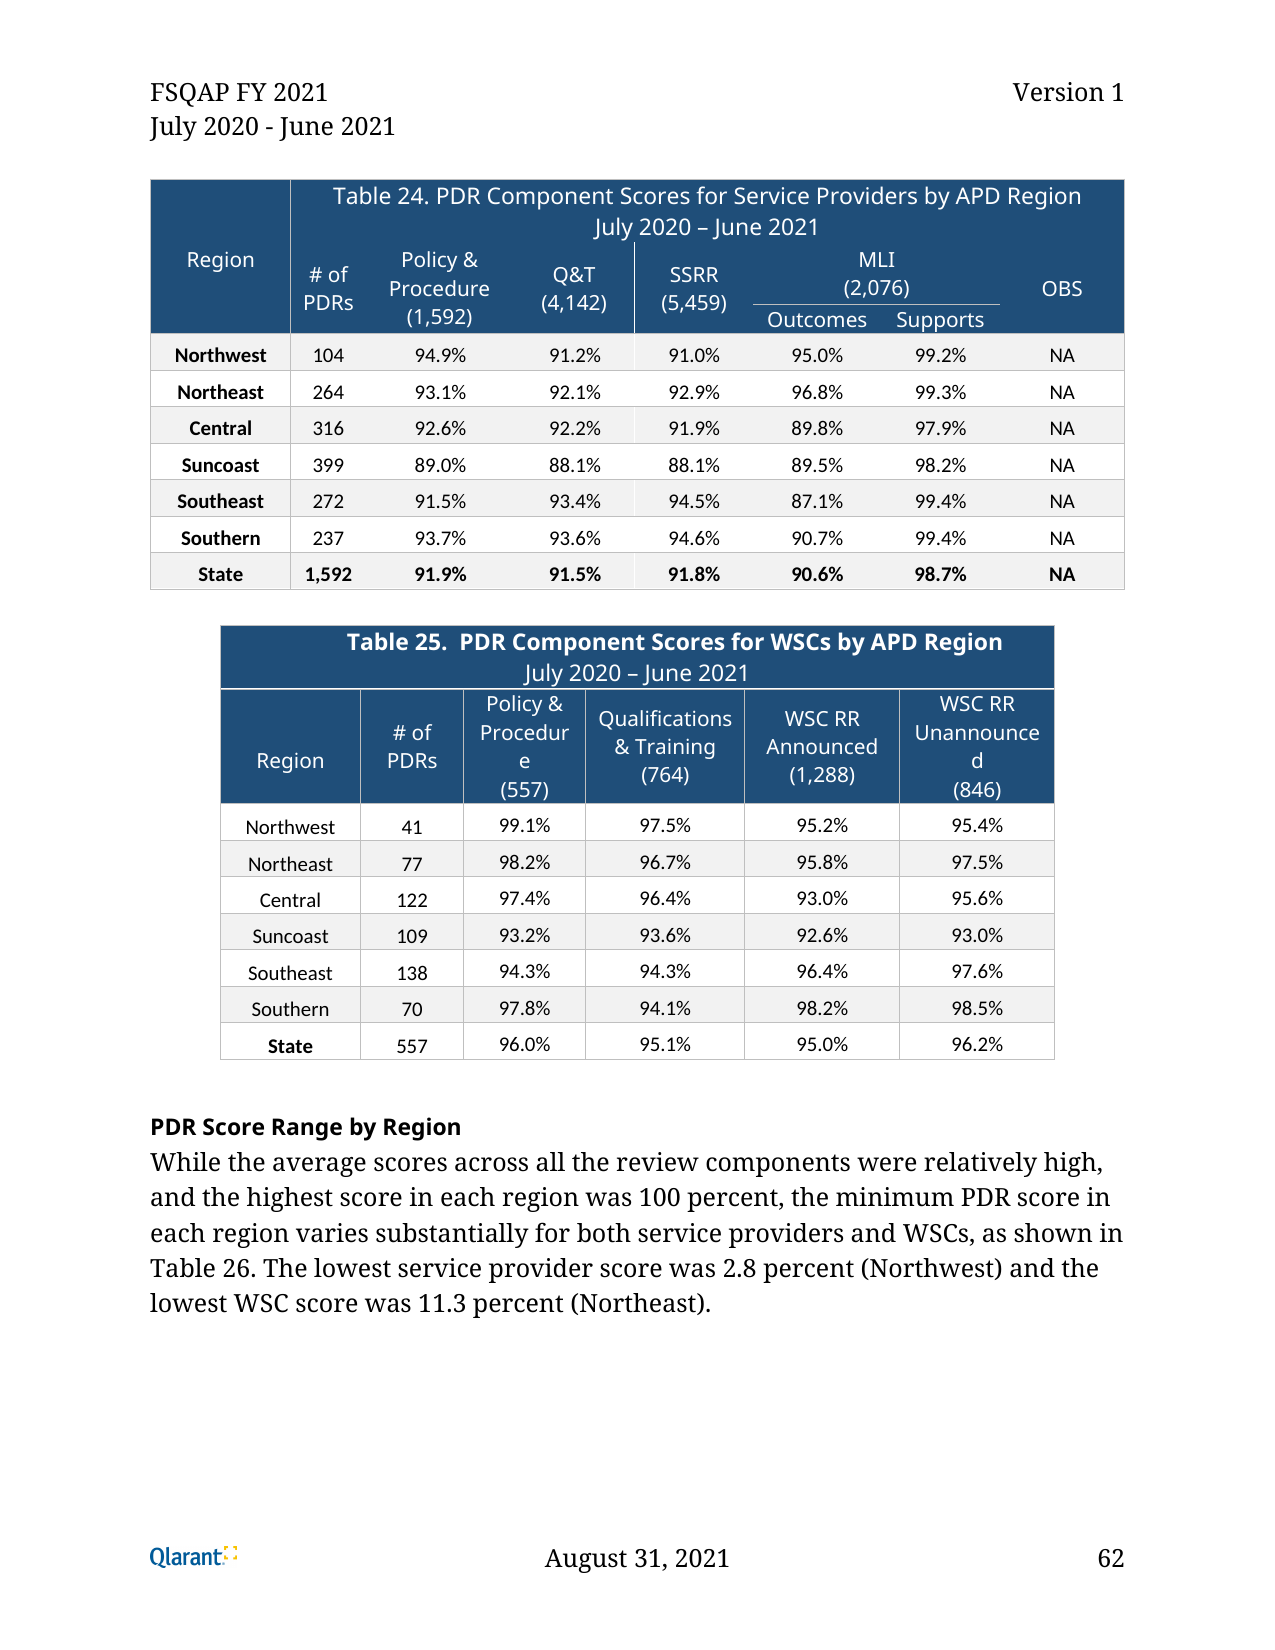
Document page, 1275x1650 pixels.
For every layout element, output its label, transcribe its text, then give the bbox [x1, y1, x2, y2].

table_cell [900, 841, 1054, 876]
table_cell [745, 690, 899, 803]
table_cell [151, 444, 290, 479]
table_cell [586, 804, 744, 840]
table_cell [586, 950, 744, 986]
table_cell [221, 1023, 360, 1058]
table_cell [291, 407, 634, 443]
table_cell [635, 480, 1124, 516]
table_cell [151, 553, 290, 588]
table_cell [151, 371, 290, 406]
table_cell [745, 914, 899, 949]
picture [150, 1546, 237, 1568]
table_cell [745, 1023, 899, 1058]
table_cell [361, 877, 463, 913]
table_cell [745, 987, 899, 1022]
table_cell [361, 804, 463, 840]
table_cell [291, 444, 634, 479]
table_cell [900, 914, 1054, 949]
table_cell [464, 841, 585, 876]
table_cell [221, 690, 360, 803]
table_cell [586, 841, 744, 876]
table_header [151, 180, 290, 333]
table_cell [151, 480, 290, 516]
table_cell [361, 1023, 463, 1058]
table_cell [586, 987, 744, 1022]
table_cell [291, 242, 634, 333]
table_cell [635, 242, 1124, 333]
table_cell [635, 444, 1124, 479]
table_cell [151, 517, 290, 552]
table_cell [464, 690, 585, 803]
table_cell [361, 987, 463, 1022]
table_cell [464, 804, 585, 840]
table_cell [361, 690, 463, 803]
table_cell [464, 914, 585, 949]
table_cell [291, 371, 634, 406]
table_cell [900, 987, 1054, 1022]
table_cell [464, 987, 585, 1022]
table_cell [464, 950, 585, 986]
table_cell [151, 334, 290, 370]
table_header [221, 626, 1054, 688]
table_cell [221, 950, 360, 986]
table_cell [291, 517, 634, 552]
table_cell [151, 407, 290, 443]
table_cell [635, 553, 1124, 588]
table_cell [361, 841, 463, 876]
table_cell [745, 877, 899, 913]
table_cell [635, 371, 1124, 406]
subtitle PDR Score Range by Region [150, 1107, 1125, 1143]
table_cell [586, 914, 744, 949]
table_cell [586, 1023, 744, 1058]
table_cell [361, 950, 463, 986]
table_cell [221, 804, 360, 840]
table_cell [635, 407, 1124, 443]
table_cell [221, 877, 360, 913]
text While the average scores across all the review components were relatively high, and the highest score in each region was 100 percent, the minimum PDR score in each region varies substantially for both service providers and WSCs, as shown in Table 26. The lowest service provider score was 2.8 percent (Northwest) and the lowest WSC score was 11.3 percent (Northeast). [150, 1143, 1125, 1320]
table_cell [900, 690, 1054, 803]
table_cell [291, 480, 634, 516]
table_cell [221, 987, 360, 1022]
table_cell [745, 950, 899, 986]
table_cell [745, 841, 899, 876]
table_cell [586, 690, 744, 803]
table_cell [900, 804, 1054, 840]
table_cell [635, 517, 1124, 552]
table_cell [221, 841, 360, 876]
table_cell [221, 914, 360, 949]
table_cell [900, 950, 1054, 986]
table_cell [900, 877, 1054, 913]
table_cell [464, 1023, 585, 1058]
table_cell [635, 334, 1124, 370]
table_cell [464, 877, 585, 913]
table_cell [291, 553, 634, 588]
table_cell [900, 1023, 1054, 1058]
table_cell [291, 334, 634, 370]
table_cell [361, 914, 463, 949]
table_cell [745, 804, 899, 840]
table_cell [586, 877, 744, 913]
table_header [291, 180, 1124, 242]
